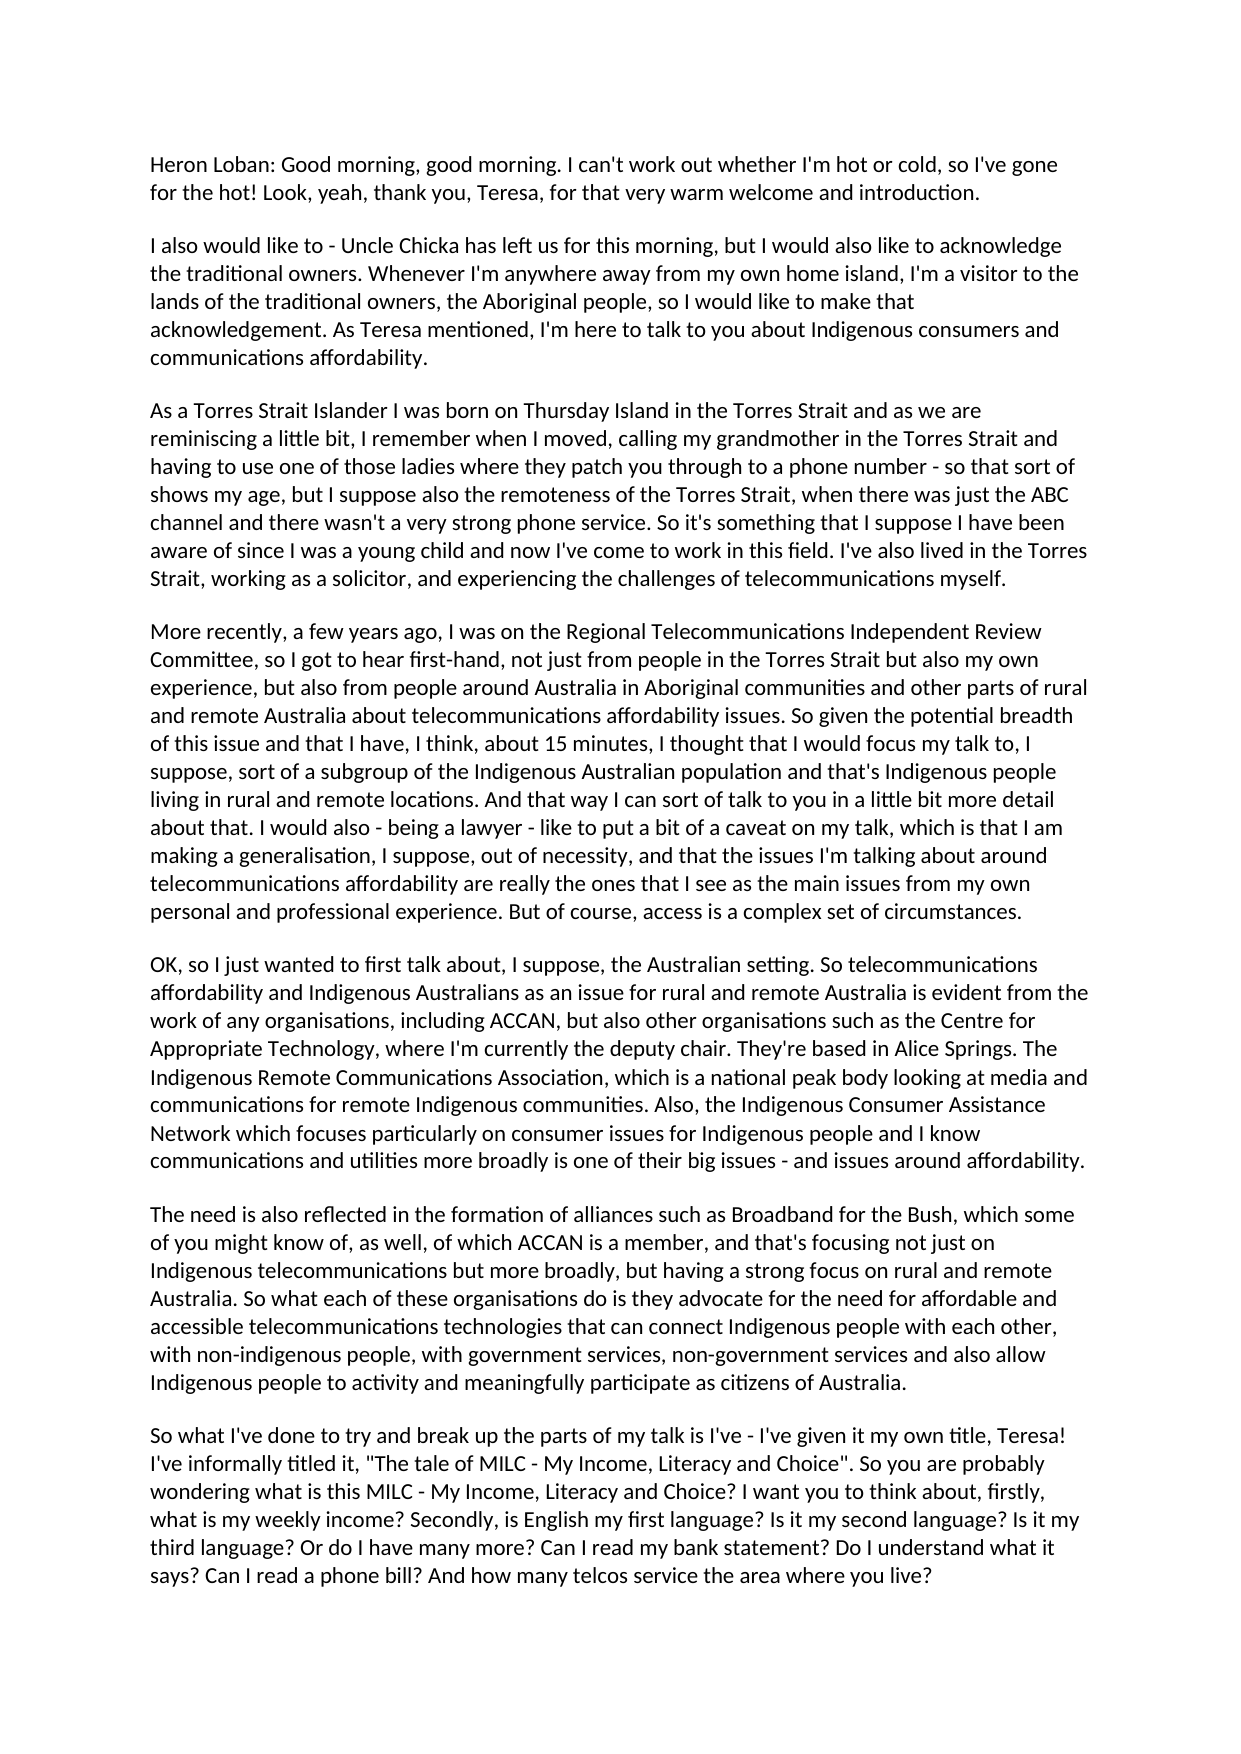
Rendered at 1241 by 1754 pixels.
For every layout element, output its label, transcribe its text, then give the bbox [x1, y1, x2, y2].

text The need is also reflected in the formation of alliances such as Broadband for the Bush, which some of you might know of, as well, of which ACCAN is a member, and that's focusing not just on Indigenous telecommunications but more broadly, but having a strong focus on rural and remote Australia. So what each of these organisations do is they advocate for the need for affordable and accessible telecommunications technologies that can connect Indigenous people with each other, with non-indigenous people, with government services, non-government services and also allow Indigenous people to activity and meaningfully participate as citizens of Australia. [150, 1200, 1090, 1396]
text So what I've done to try and break up the parts of my talk is I've - I've given it my own title, Teresa! I've informally titled it, "The tale of MILC - My Income, Literacy and Choice". So you are probably wondering what is this MILC - My Income, Literacy and Choice? I want you to think about, firstly, what is my weekly income? Secondly, is English my first language? Is it my second language? Is it my third language? Or do I have many more? Can I read my bank statement? Do I understand what it says? Can I read a phone bill? And how many telcos service the area where you live? [150, 1421, 1090, 1589]
text Heron Loban: Good morning, good morning. I can't work out whether I'm hot or cold, so I've gone for the hot! Look, yeah, thank you, Teresa, for that very warm welcome and introduction. [150, 150, 1090, 206]
text I also would like to - Uncle Chicka has left us for this morning, but I would also like to acknowledge the traditional owners. Whenever I'm anywhere away from my own home island, I'm a visitor to the lands of the traditional owners, the Aboriginal people, so I would like to make that acknowledgement. As Teresa mentioned, I'm here to talk to you about Indigenous consumers and communications affordability. [150, 231, 1090, 371]
text OK, so I just wanted to first talk about, I suppose, the Australian setting. So telecommunications affordability and Indigenous Australians as an issue for rural and remote Australia is evident from the work of any organisations, including ACCAN, but also other organisations such as the Centre for Appropriate Technology, where I'm currently the deputy chair. They're based in Alice Springs. The Indigenous Remote Communications Association, which is a national peak body looking at media and communications for remote Indigenous communities. Also, the Indigenous Consumer Assistance Network which focuses particularly on consumer issues for Indigenous people and I know communications and utilities more broadly is one of their big issues - and issues around affordability. [150, 951, 1090, 1175]
text More recently, a few years ago, I was on the Regional Telecommunications Independent Review Committee, so I got to hear first-hand, not just from people in the Torres Strait but also my own experience, but also from people around Australia in Aboriginal communities and other parts of rural and remote Australia about telecommunications affordability issues. So given the potential breadth of this issue and that I have, I think, about 15 minutes, I thought that I would focus my talk to, I suppose, sort of a subgroup of the Indigenous Australian population and that's Indigenous people living in rural and remote locations. And that way I can sort of talk to you in a little bit more detail about that. I would also - being a lawyer - like to put a bit of a caveat on my talk, which is that I am making a generalisation, I suppose, out of necessity, and that the issues I'm talking about around telecommunications affordability are really the ones that I see as the main issues from my own personal and professional experience. But of course, access is a complex set of circumstances. [150, 617, 1090, 926]
text As a Torres Strait Islander I was born on Thursday Island in the Torres Strait and as we are reminiscing a little bit, I remember when I moved, calling my grandmother in the Torres Strait and having to use one of those ladies where they patch you through to a phone number - so that sort of shows my age, but I suppose also the remoteness of the Torres Strait, when there was just the ABC channel and there wasn't a very strong phone service. So it's something that I suppose I have been aware of since I was a young child and now I've come to work in this field. I've also lived in the Torres Strait, working as a solicitor, and experiencing the challenges of telecommunications myself. [150, 396, 1090, 592]
